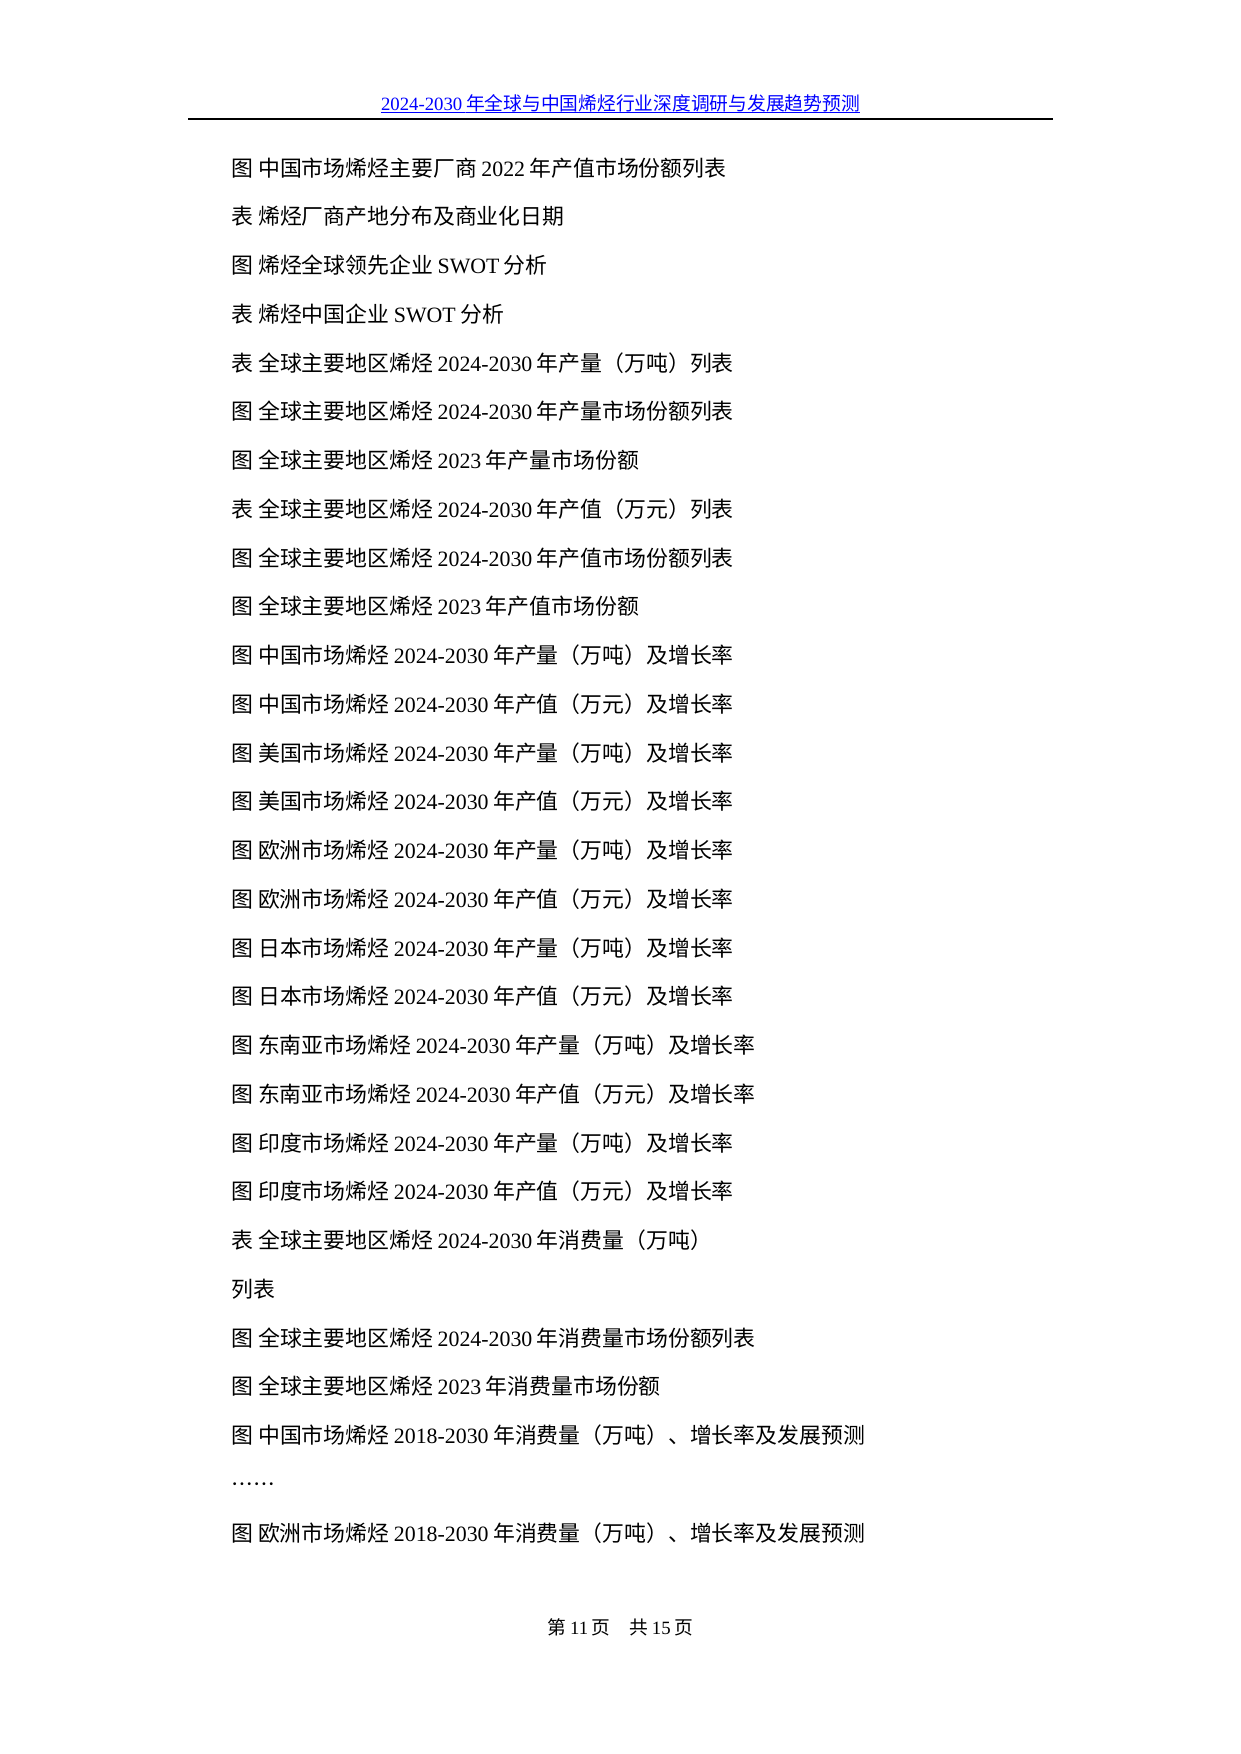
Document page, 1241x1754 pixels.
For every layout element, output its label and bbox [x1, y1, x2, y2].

text [187, 150, 1053, 1548]
